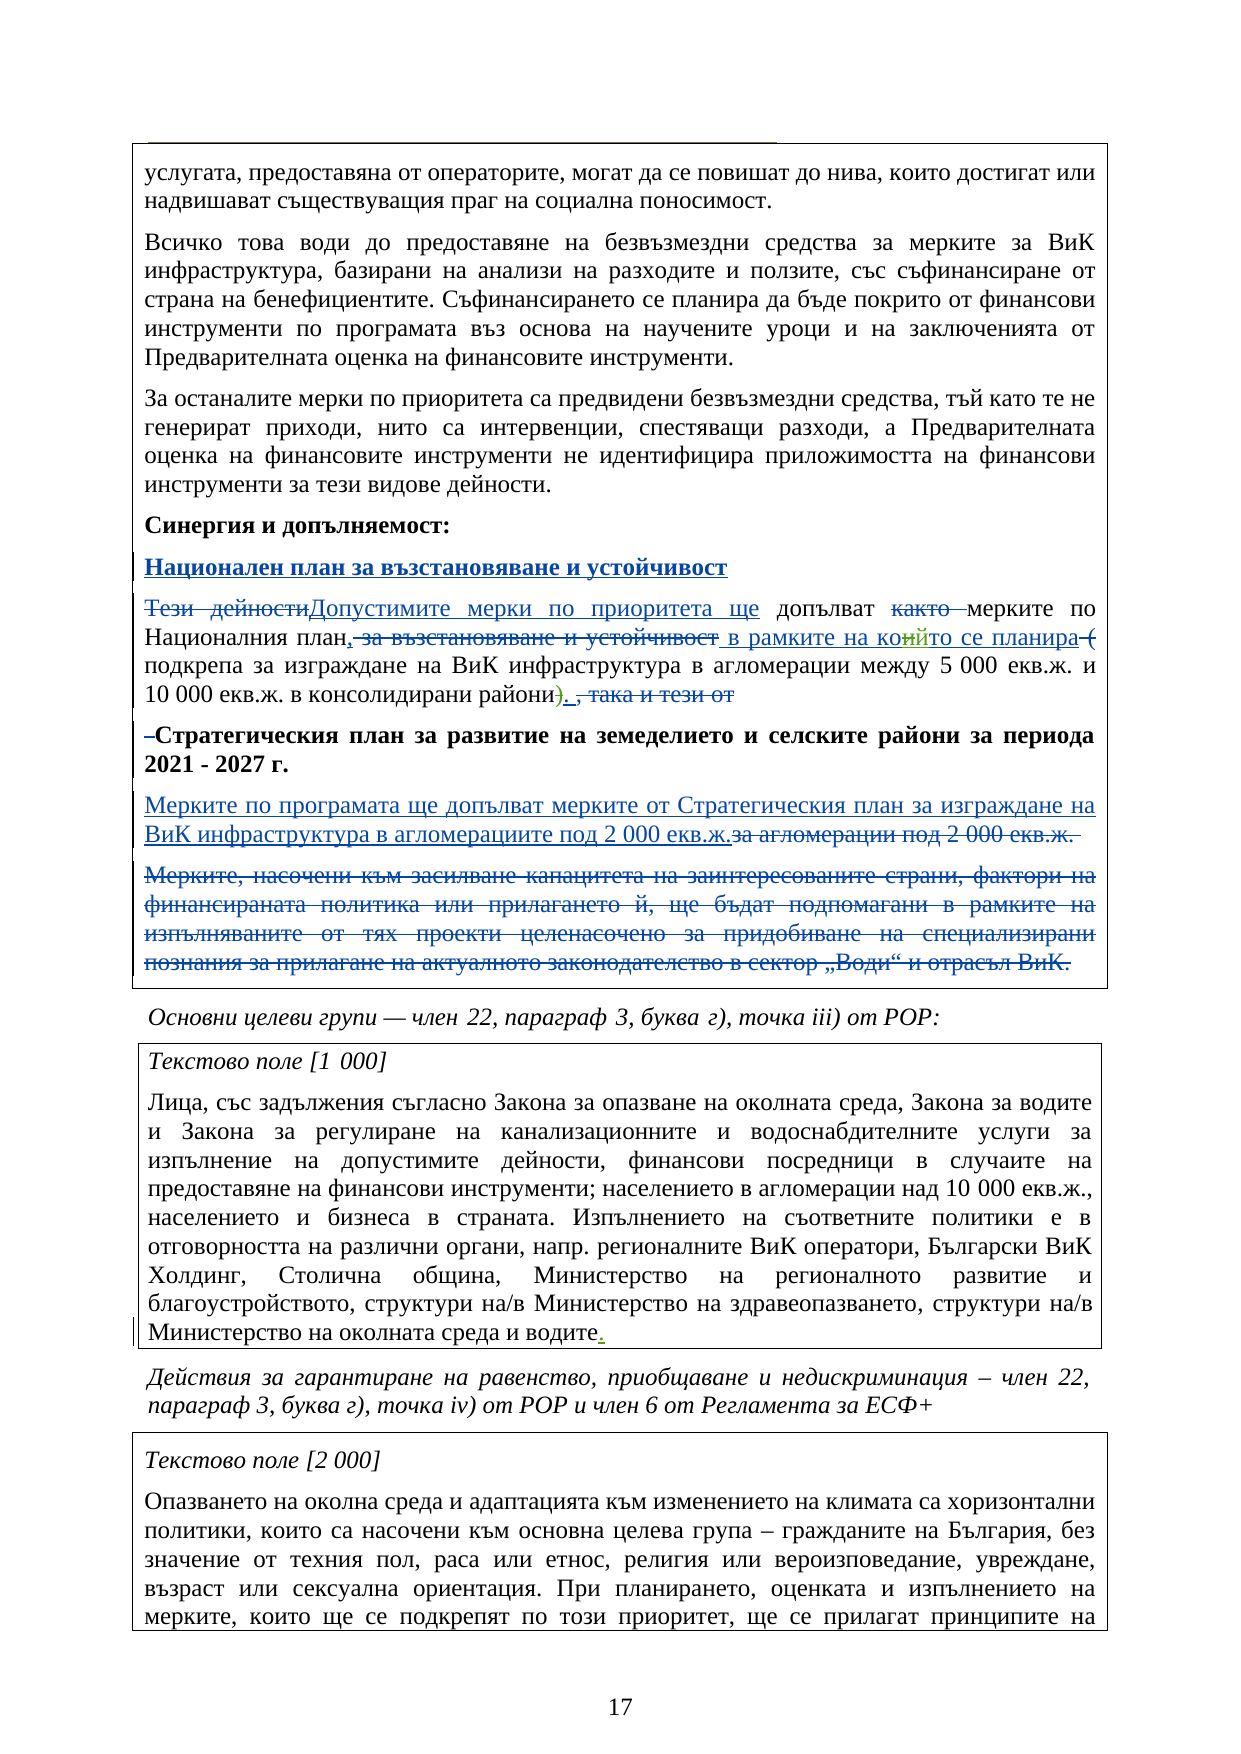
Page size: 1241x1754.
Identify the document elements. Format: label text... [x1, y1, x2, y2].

text Лица, със задължения съгласно Закона за опазване на околната среда, Закона за водите и Закона за регулиране на канализационните и водоснабдителните услуги за изпълнение на допустимите дейности, финансови посредници в случаите на предоставяне на финансови инструменти; населението в агломерации над 10 000 екв.ж., населението и бизнеса в страната. Изпълнението на съответните политики е в отговорността на различни органи, напр. регионалните ВиК оператори, Български ВиК Холдинг, Столична община, Министерство на регионалното развитие и благоустройството, структури на/в Министерство на здравеопазването, структури на/в Министерство на околната среда и водите [139, 1084, 1101, 1348]
text Основни целеви групи — член 22, параграф 3, буква г), точка iii) от РОР: [148, 1002, 1093, 1030]
text Текстово поле [1 000] [139, 1044, 1101, 1075]
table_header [133, 1433, 1107, 1630]
text Действия за гарантиране на равенство, приобщаване и недискриминация – член 22, параграф 3, буква г), точка iv) от РОР и член 6 от Регламента за ЕСФ+ [148, 1362, 1093, 1419]
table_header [133, 144, 1107, 988]
